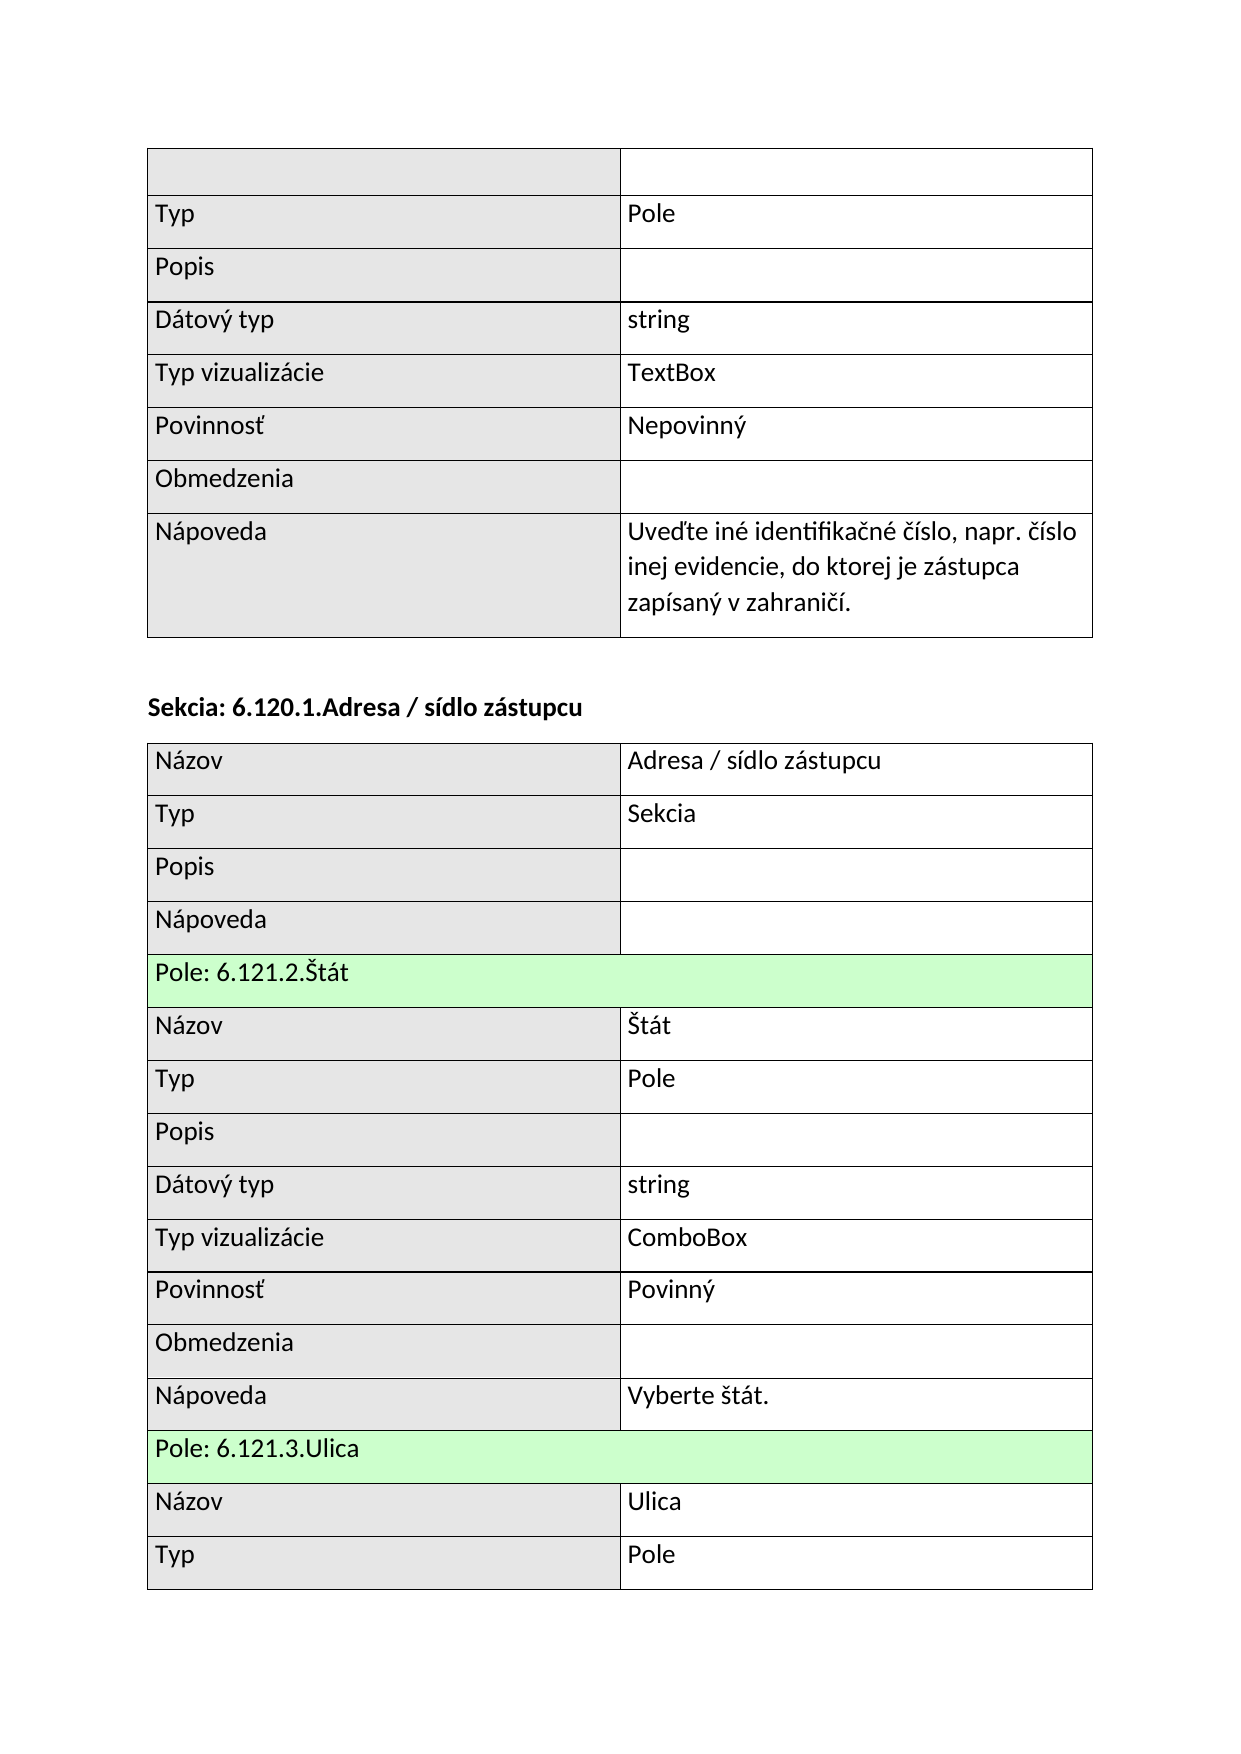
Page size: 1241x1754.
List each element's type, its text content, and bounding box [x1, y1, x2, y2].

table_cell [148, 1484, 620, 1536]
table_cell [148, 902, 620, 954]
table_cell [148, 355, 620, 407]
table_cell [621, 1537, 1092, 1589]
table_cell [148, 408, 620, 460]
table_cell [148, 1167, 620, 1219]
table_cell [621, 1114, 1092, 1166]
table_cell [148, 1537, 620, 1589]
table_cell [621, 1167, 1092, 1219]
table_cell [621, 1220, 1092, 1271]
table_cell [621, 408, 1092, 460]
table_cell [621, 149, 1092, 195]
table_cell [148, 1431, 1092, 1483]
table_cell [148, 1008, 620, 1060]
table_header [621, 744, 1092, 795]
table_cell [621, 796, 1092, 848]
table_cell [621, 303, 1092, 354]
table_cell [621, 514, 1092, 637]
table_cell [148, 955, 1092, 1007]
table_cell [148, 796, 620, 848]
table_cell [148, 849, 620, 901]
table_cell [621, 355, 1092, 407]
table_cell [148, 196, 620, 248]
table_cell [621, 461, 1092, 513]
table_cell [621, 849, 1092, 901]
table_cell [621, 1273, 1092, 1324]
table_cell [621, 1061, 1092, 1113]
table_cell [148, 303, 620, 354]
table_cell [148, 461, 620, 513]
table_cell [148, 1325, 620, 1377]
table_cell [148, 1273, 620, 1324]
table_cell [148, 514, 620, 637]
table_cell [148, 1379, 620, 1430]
text Sekcia: 6.120.1.Adresa / sídlo zástupcu [148, 690, 1093, 723]
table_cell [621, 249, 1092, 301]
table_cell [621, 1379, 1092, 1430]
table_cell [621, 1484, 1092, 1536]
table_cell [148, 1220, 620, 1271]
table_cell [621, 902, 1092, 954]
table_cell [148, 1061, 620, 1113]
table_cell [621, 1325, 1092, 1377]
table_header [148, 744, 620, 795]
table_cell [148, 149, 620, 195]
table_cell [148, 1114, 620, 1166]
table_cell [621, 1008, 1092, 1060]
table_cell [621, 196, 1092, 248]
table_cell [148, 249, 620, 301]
